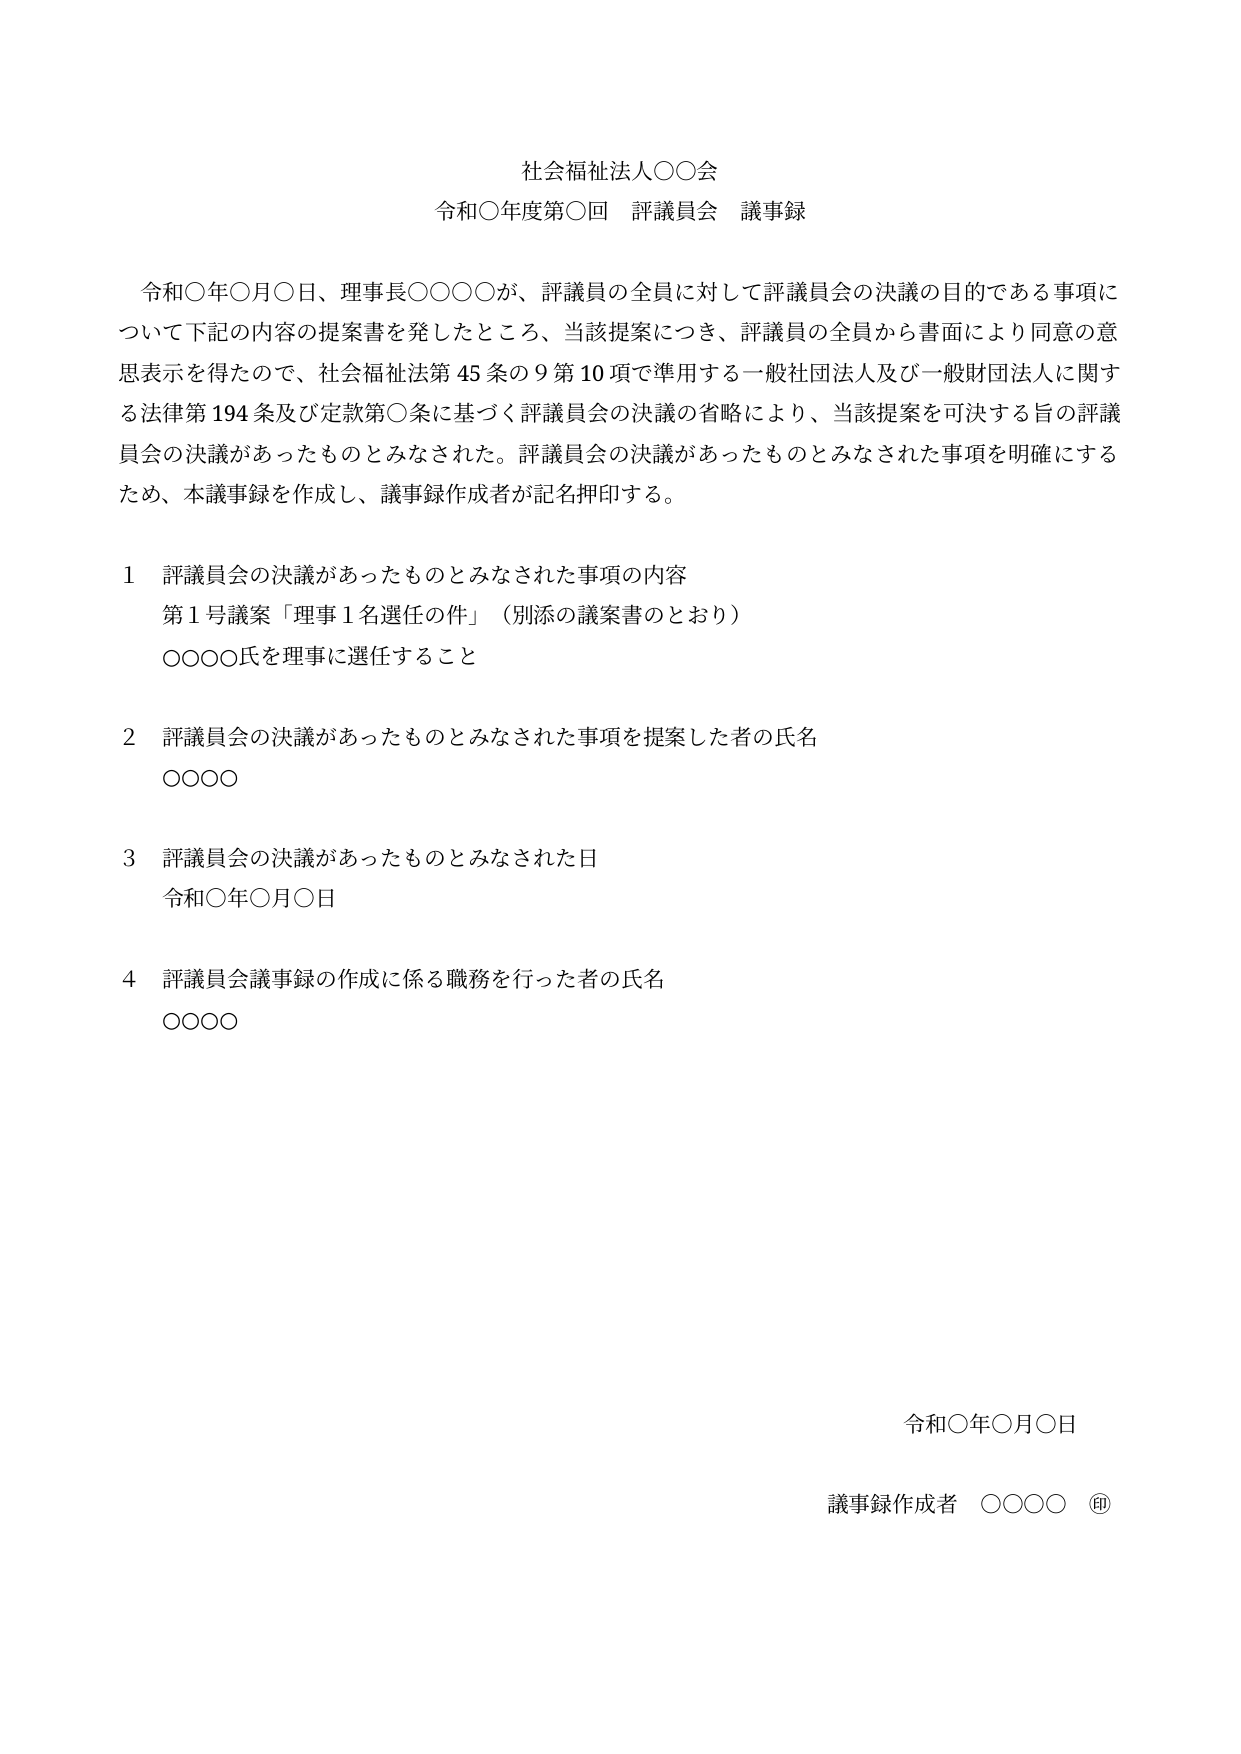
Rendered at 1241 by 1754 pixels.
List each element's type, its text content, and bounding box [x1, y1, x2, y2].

text ３ 評議員会の決議があったものとみなされた日 [118, 837, 1122, 877]
text 令和○年度第○回 評議員会 議事録 [118, 190, 1122, 230]
text １ 評議員会の決議があったものとみなされた事項の内容 [118, 554, 1122, 594]
text ４ 評議員会議事録の作成に係る職務を行った者の氏名 [118, 958, 1122, 998]
text ２ 評議員会の決議があったものとみなされた事項を提案した者の氏名 [118, 715, 1122, 756]
text ○○○○氏を理事に選任すること [162, 634, 1122, 675]
text 令和○年○月○日、理事長○○○○が、評議員の全員に対して評議員会の決議の目的である事項について下記の内容の提案書を発したところ、当該提案につき、評議員の全員から書面により同意の意思表示を得たので、社会福祉法第45条の９第10項で準用する一般社団法人及び一般財団法人に関する法律第194条及び定款第○条に基づく評議員会の決議の省略により、当該提案を可決する旨の評議員会の決議があったものとみなされた。評議員会の決議があったものとみなされた事項を明確にするため、本議事録を作成し、議事録作成者が記名押印する。 [118, 271, 1122, 513]
text ○○○○ [162, 756, 1122, 796]
text 第１号議案「理事１名選任の件」（別添の議案書のとおり） [162, 594, 1122, 634]
text 議事録作成者 ○○○○ ㊞ [118, 1483, 1111, 1524]
text ○○○○ [162, 998, 1122, 1039]
text 令和○年○月○日 [162, 877, 1122, 917]
text 社会福祉法人○○会 [118, 149, 1122, 190]
text 令和○年○月○日 [118, 1402, 1078, 1443]
